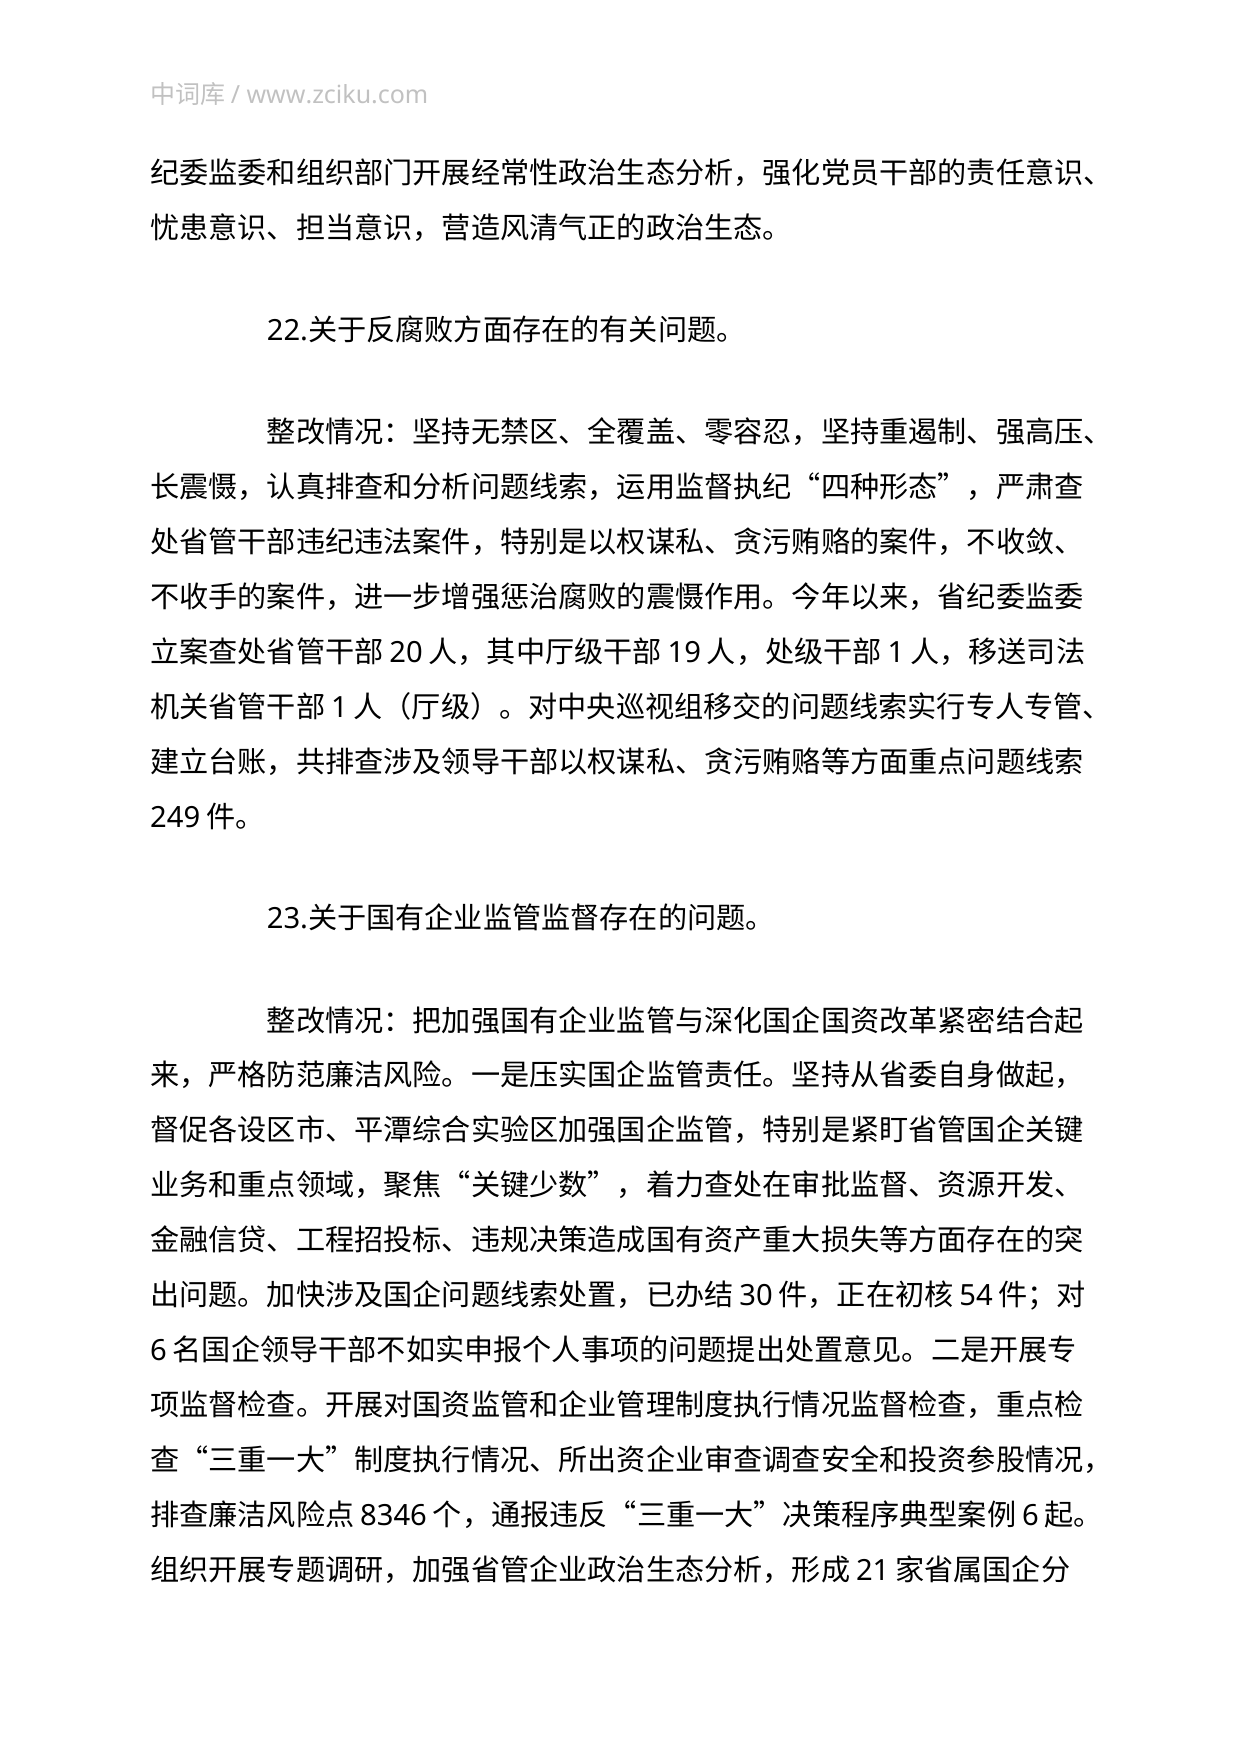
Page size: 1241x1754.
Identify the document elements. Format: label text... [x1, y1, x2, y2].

text 23.关于国有企业监管监督存在的问题。 [150, 895, 1090, 937]
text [150, 997, 1090, 1589]
text 22.关于反腐败方面存在的有关问题。 [150, 307, 1090, 349]
text 整改情况：坚持无禁区、全覆盖、零容忍，坚持重遏制、强高压、长震慑，认真排查和分析问题线索，运用监督执纪“四种形态”，严肃查处省管干部违纪违法案件，特别是以权谋私、贪污贿赂的案件，不收敛、不收手的案件，进一步增强惩治腐败的震慑作用。今年以来，省纪委监委立案查处省管干部20人，其中厅级干部19人，处级干部1人，移送司法机关省管干部1人（厅级）。对中央巡视组移交的问题线索实行专人专管、建立台账，共排查涉及领导干部以权谋私、贪污贿赂等方面重点问题线索249件。 [150, 409, 1090, 836]
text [150, 150, 1090, 247]
